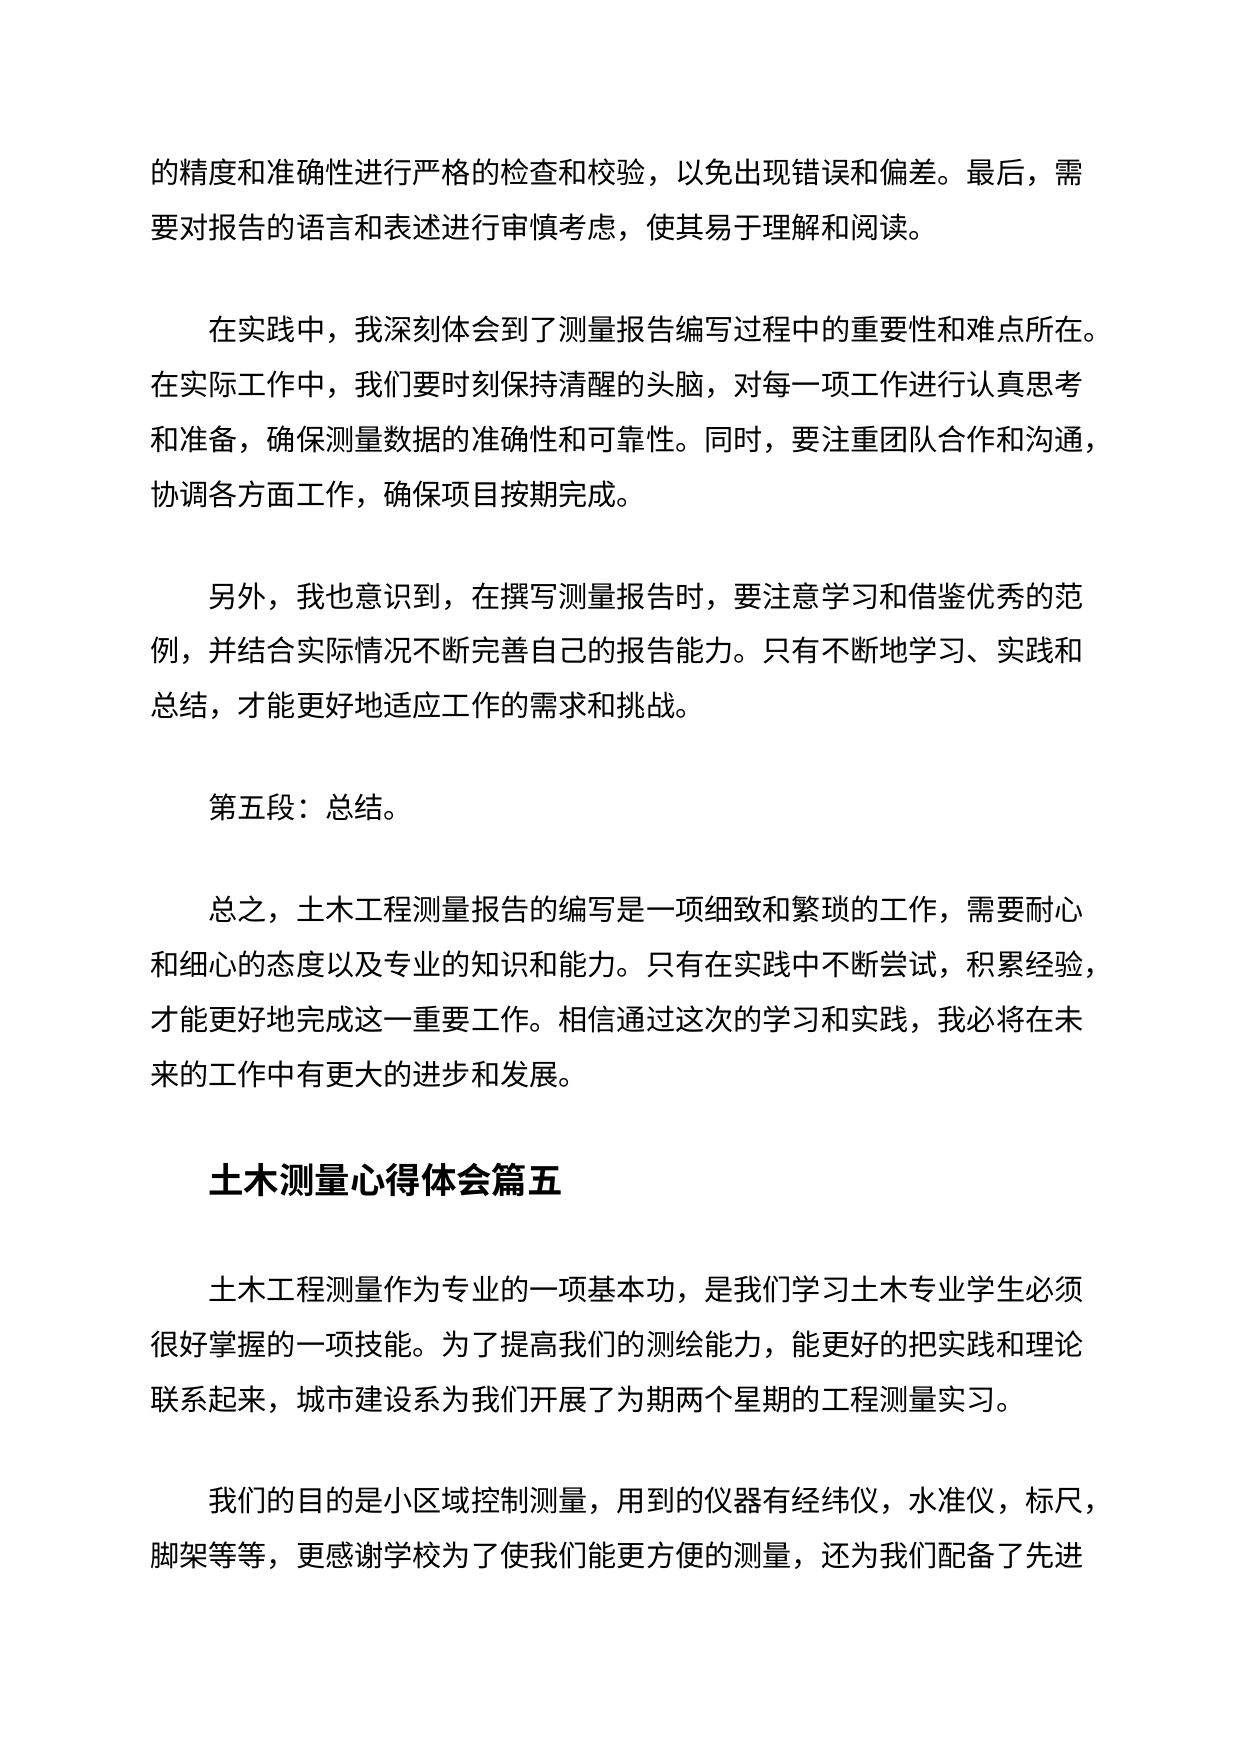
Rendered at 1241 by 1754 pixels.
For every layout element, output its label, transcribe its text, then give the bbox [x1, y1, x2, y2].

text 在实践中，我深刻体会到了测量报告编写过程中的重要性和难点所在。在实际工作中，我们要时刻保持清醒的头脑，对每一项工作进行认真思考和准备，确保测量数据的准确性和可靠性。同时，要注重团队合作和沟通，协调各方面工作，确保项目按期完成。 [150, 307, 1090, 514]
text 土木测量心得体会篇五 [150, 1153, 1090, 1204]
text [150, 1478, 1090, 1575]
text 第五段：总结。 [150, 785, 1090, 827]
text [150, 150, 1090, 247]
text 另外，我也意识到，在撰写测量报告时，要注意学习和借鉴优秀的范例，并结合实际情况不断完善自己的报告能力。只有不断地学习、实践和总结，才能更好地适应工作的需求和挑战。 [150, 573, 1090, 725]
text 土木工程测量作为专业的一项基本功，是我们学习土木专业学生必须很好掌握的一项技能。为了提高我们的测绘能力，能更好的把实践和理论联系起来，城市建设系为我们开展了为期两个星期的工程测量实习。 [150, 1266, 1090, 1418]
text 总之，土木工程测量报告的编写是一项细致和繁琐的工作，需要耐心和细心的态度以及专业的知识和能力。只有在实践中不断尝试，积累经验，才能更好地完成这一重要工作。相信通过这次的学习和实践，我必将在未来的工作中有更大的进步和发展。 [150, 886, 1090, 1093]
